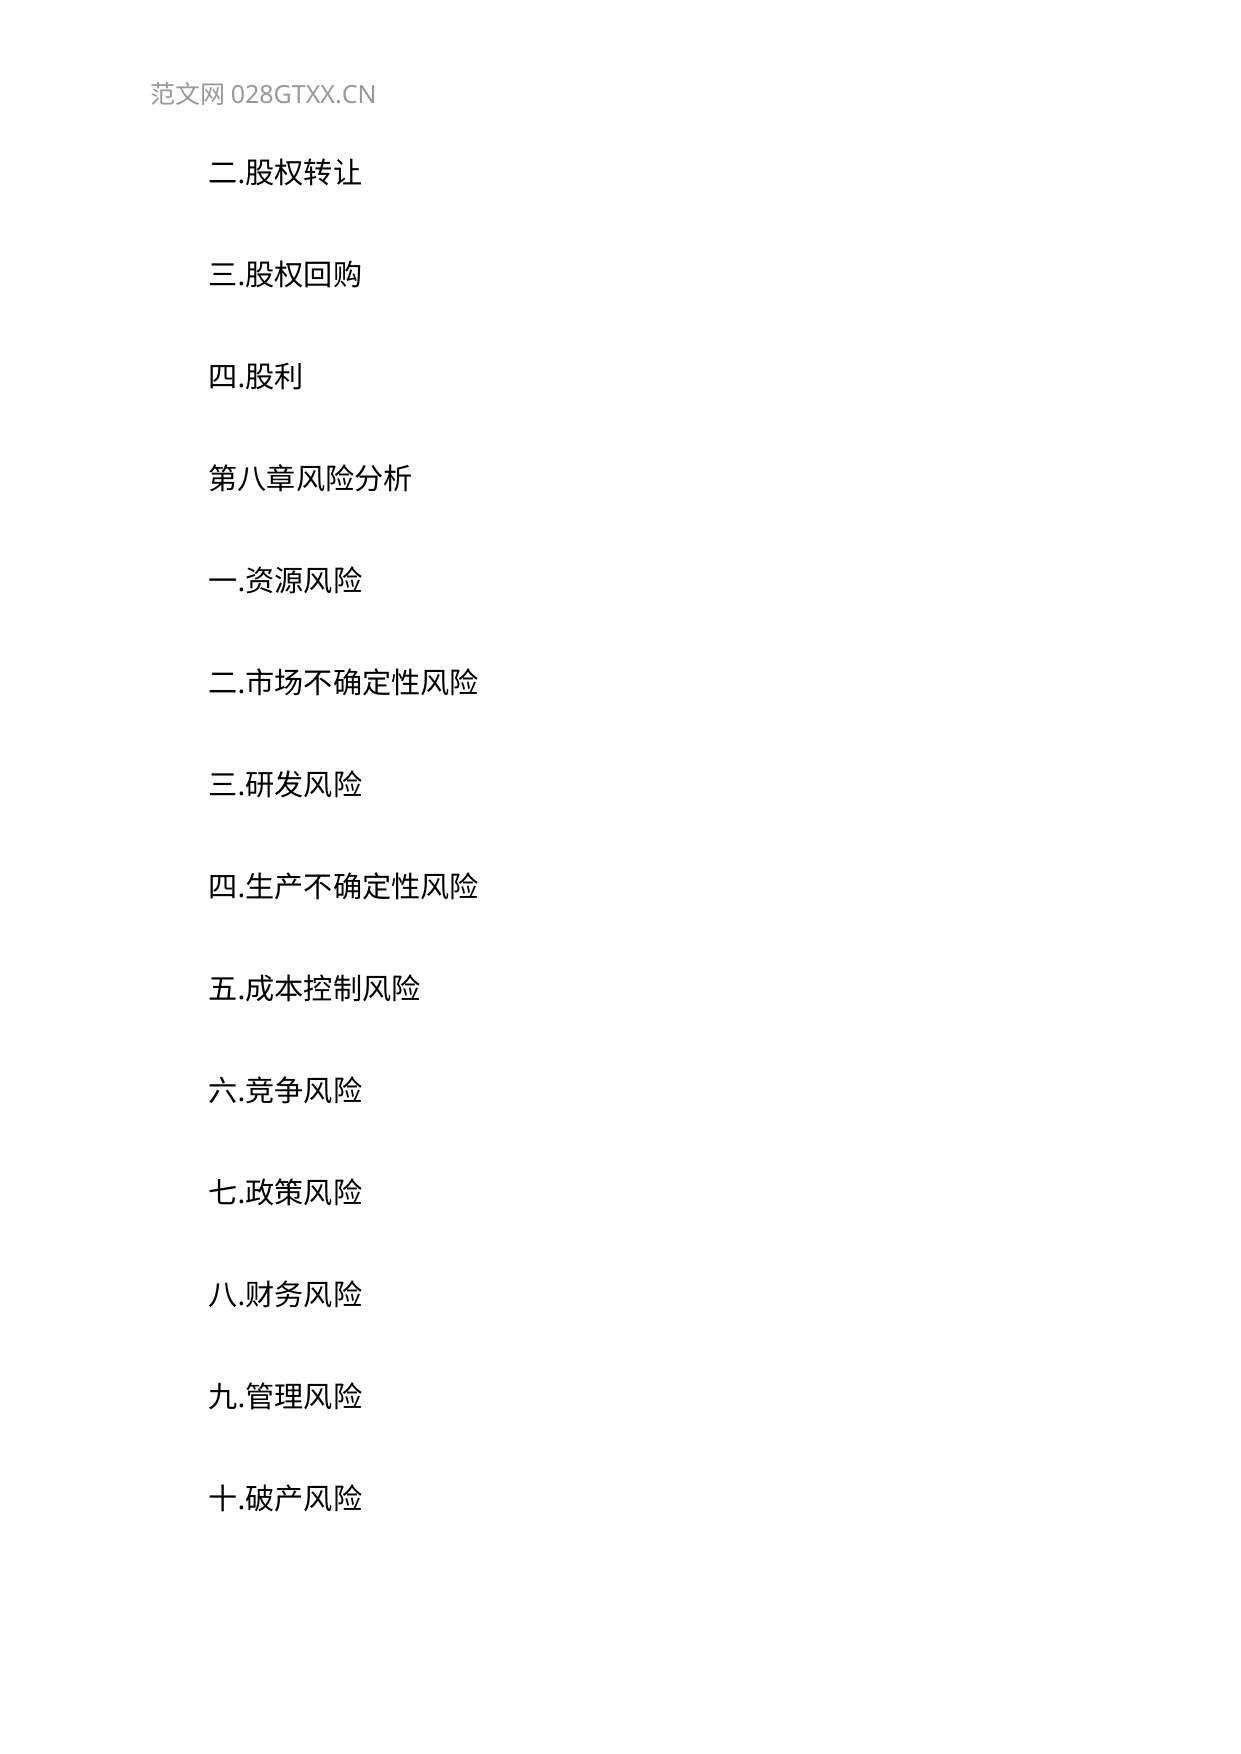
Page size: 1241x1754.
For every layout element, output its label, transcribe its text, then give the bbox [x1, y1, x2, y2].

text 九.管理风险 [150, 1373, 1090, 1416]
text 四.股利 [150, 354, 1090, 396]
text 二.股权转让 [150, 150, 1090, 192]
text 十.破产风险 [150, 1476, 1090, 1518]
text 三.研发风险 [150, 762, 1090, 804]
text 四.生产不确定性风险 [150, 864, 1090, 906]
text 八.财务风险 [150, 1272, 1090, 1314]
text 六.竞争风险 [150, 1068, 1090, 1110]
text 七.政策风险 [150, 1169, 1090, 1212]
text 三.股权回购 [150, 252, 1090, 294]
text 第八章风险分析 [150, 456, 1090, 498]
text 二.市场不确定性风险 [150, 660, 1090, 702]
text 五.成本控制风险 [150, 966, 1090, 1008]
text 一.资源风险 [150, 558, 1090, 600]
